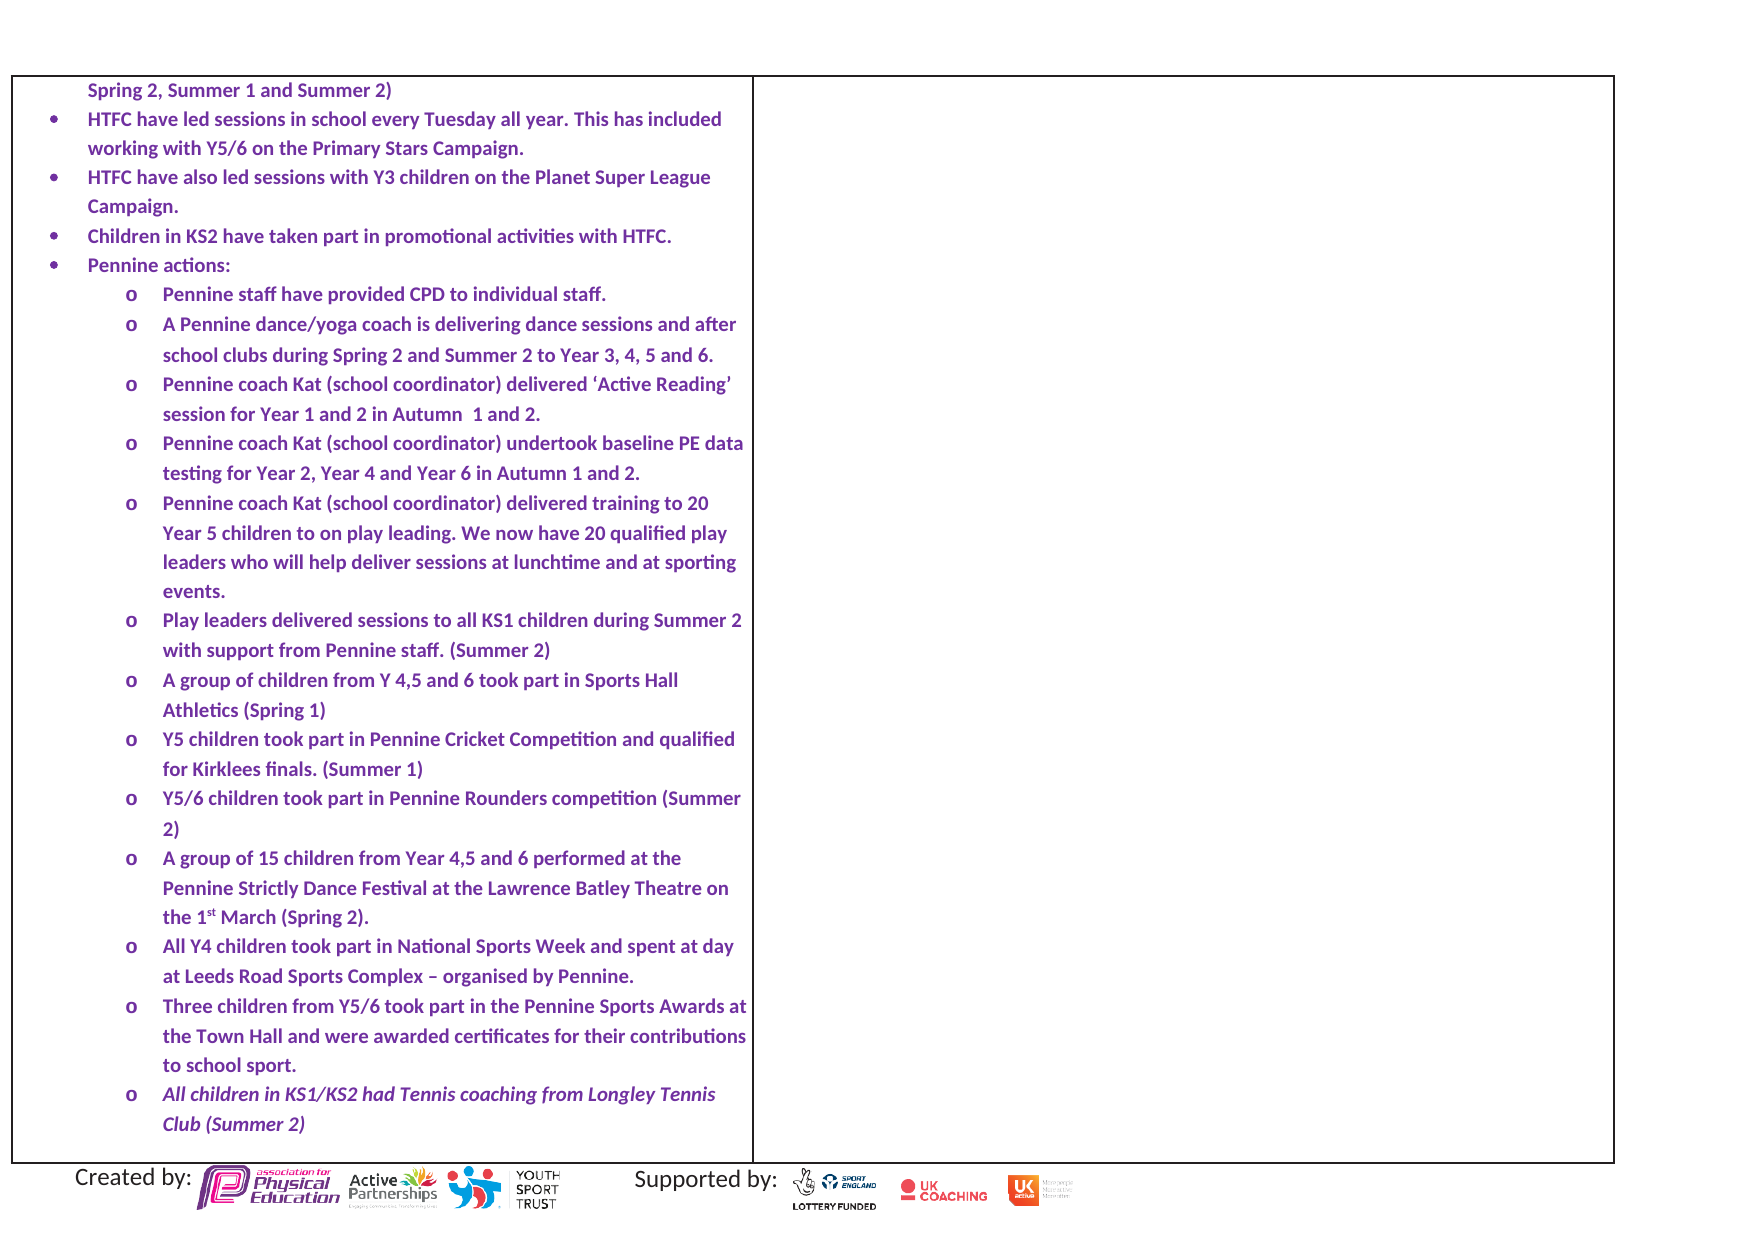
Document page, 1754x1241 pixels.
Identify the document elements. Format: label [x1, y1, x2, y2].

picture [1008, 1174, 1073, 1206]
picture [196, 1165, 560, 1210]
table_cell [754, 77, 1613, 1162]
picture [920, 1181, 987, 1201]
table_cell [13, 77, 752, 1162]
picture [793, 1168, 876, 1210]
